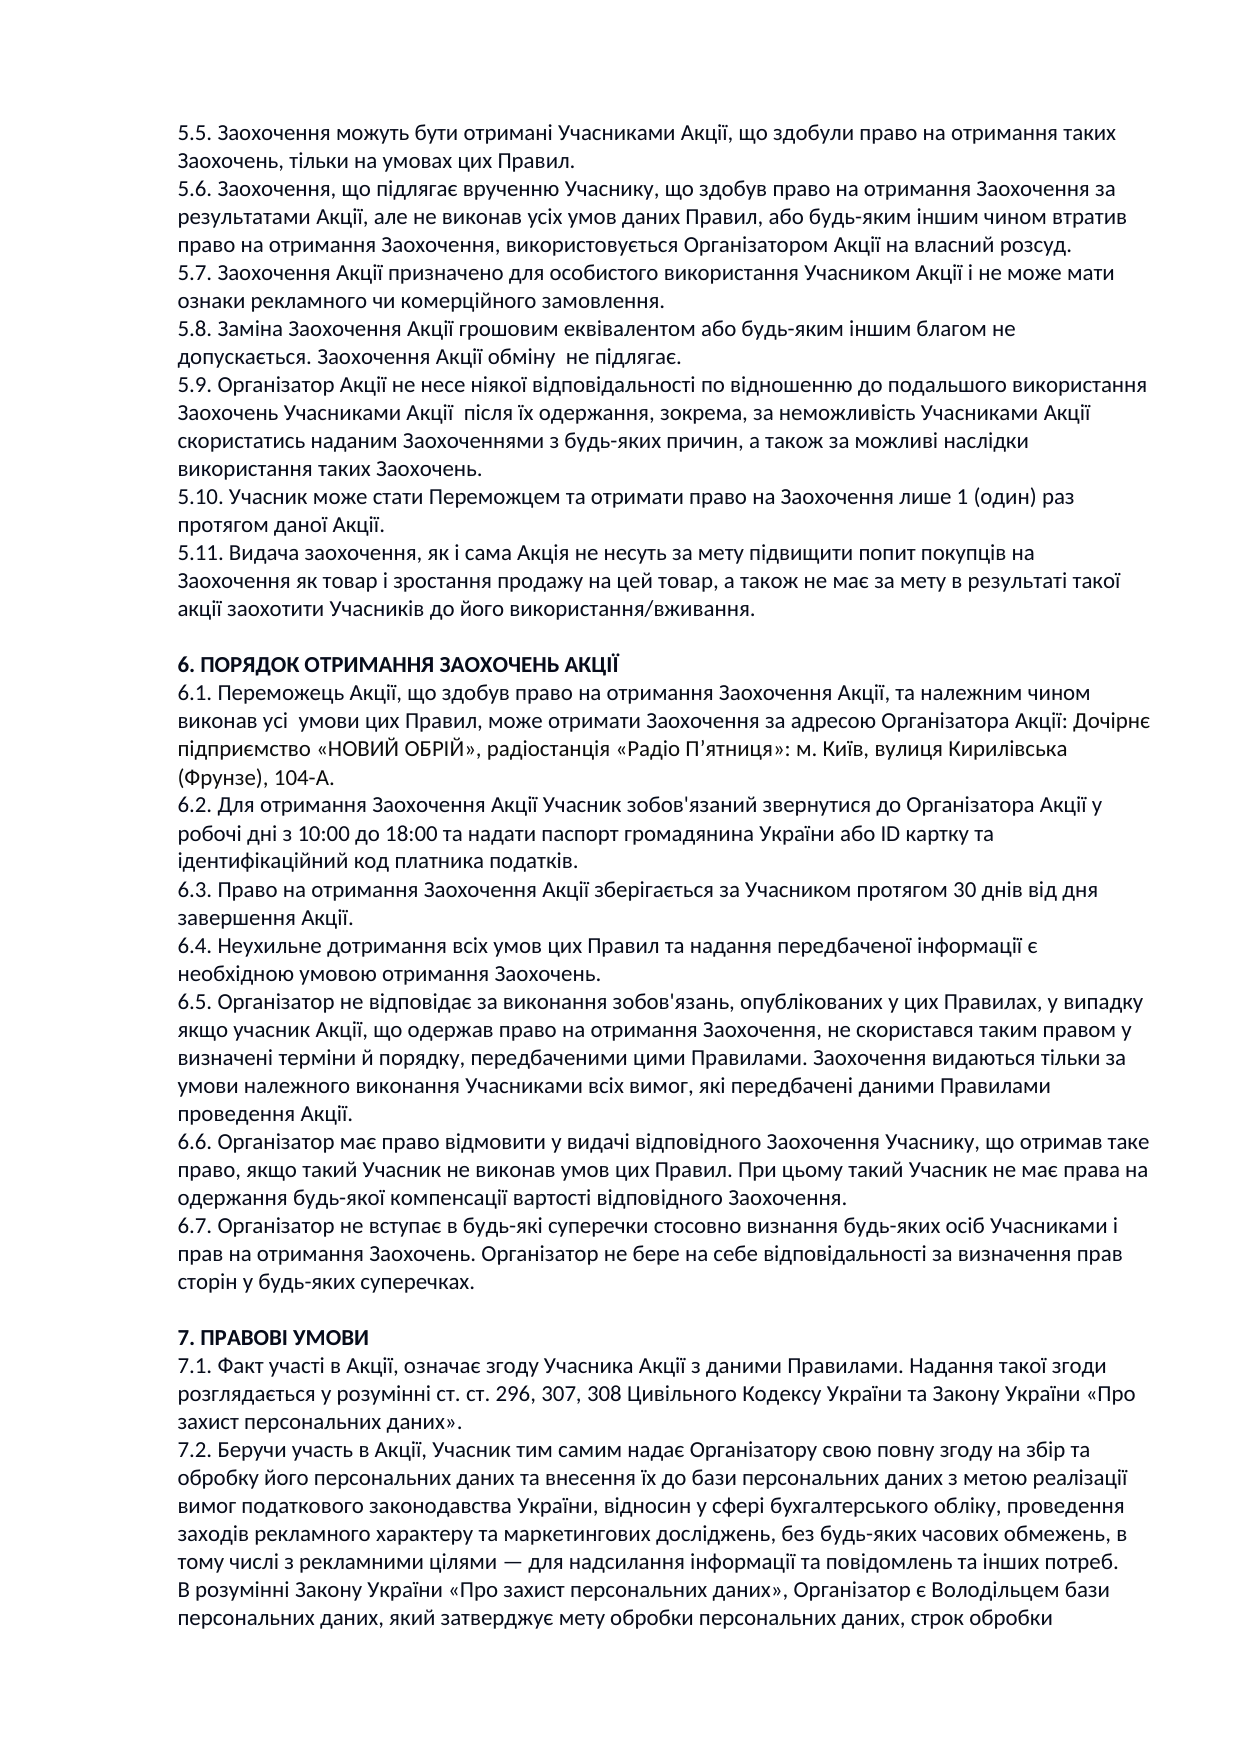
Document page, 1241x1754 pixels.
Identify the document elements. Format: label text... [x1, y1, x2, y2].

text 5.5. Заохочення можуть бути отримані Учасниками Акції, що здобули право на отримання таких Заохочень, тільки на умовах цих Правил. [177, 118, 1152, 174]
text 5.7. Заохочення Акції призначено для особистого використання Учасником Акції і не може мати ознаки рекламного чи комерційного замовлення. [177, 258, 1152, 314]
text 6.4. Неухильне дотримання всіх умов цих Правил та надання передбаченої інформації є необхідною умовою отримання Заохочень. [177, 931, 1152, 987]
text 7.1. Факт участі в Акції, означає згоду Учасника Акції з даними Правилами. Надання такої згоди розглядається у розумінні ст. ст. 296, 307, 308 Цивільного Кодексу України та Закону України «Про захист персональних даних». [177, 1351, 1152, 1435]
text 5.11. Видача заохочення, як і сама Акція не несуть за мету підвищити попит покупців на Заохочення як товар і зростання продажу на цей товар, а також не має за мету в результаті такої акції заохотити Учасників до його використання/вживання. [177, 538, 1152, 622]
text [177, 1575, 1152, 1631]
text 6.6. Організатор має право відмовити у видачі відповідного Заохочення Учаснику, що отримав таке право, якщо такий Учасник не виконав умов цих Правил. При цьому такий Учасник не має права на одержання будь-якої компенсації вартості відповідного Заохочення. [177, 1127, 1152, 1211]
text 5.10. Учасник може стати Переможцем та отримати право на Заохочення лише 1 (один) раз протягом даної Акції. [177, 482, 1152, 538]
text 7. ПРАВОВІ УМОВИ [177, 1323, 1152, 1351]
text 5.8. Заміна Заохочення Акції грошовим еквівалентом або будь-яким іншим благом не допускається. Заохочення Акції обміну не підлягає. [177, 314, 1152, 370]
text 6.1. Переможець Акції, що здобув право на отримання Заохочення Акції, та належним чином виконав усі умови цих Правил, може отримати Заохочення за адресою Організатора Акції: Дочірнє підприємство «НОВИЙ ОБРІЙ», радіостанція «Радіо П’ятниця»: м. Київ, вулиця Кирилівська (Фрунзе), 104-А. [177, 678, 1152, 791]
text 6.7. Організатор не вступає в будь-які суперечки стосовно визнання будь-яких осіб Учасниками і прав на отримання Заохочень. Організатор не бере на себе відповідальності за визначення прав сторін у будь-яких суперечках. [177, 1211, 1152, 1295]
text 5.9. Організатор Акції не несе ніякої відповідальності по відношенню до подальшого використання Заохочень Учасниками Акції після їх одержання, зокрема, за неможливість Учасниками Акції скористатись наданим Заохоченнями з будь-яких причин, а також за можливі наслідки використання таких Заохочень. [177, 370, 1152, 482]
text 6. ПОРЯДОК ОТРИМАННЯ ЗАОХОЧЕНЬ АКЦІЇ [177, 651, 1152, 678]
text 6.3. Право на отримання Заохочення Акції зберігається за Учасником протягом 30 днів від дня завершення Акції. [177, 875, 1152, 931]
text 5.6. Заохочення, що підлягає врученню Учаснику, що здобув право на отримання Заохочення за результатами Акції, але не виконав усіх умов даних Правил, або будь-яким іншим чином втратив право на отримання Заохочення, використовується Організатором Акції на власний розсуд. [177, 174, 1152, 258]
text 6.5. Організатор не відповідає за виконання зобов'язань, опублікованих у цих Правилах, у випадку якщо учасник Акції, що одержав право на отримання Заохочення, не скористався таким правом у визначені терміни й порядку, передбаченими цими Правилами. Заохочення видаються тільки за умови належного виконання Учасниками всіх вимог, які передбачені даними Правилами проведення Акції. [177, 987, 1152, 1127]
text 7.2. Беручи участь в Акції, Учасник тим самим надає Організатору свою повну згоду на збір та обробку його персональних даних та внесення їх до бази персональних даних з метою реалізації вимог податкового законодавства України, відносин у сфері бухгалтерського обліку, проведення заходів рекламного характеру та маркетингових досліджень, без будь-яких часових обмежень, в тому числі з рекламними цілями — для надсилання інформації та повідомлень та інших потреб. [177, 1435, 1152, 1575]
text 6.2. Для отримання Заохочення Акції Учасник зобов'язаний звернутися до Організатора Акції у робочі дні з 10:00 до 18:00 та надати паспорт громадянина України або ID картку та ідентифікаційний код платника податків. [177, 791, 1152, 875]
